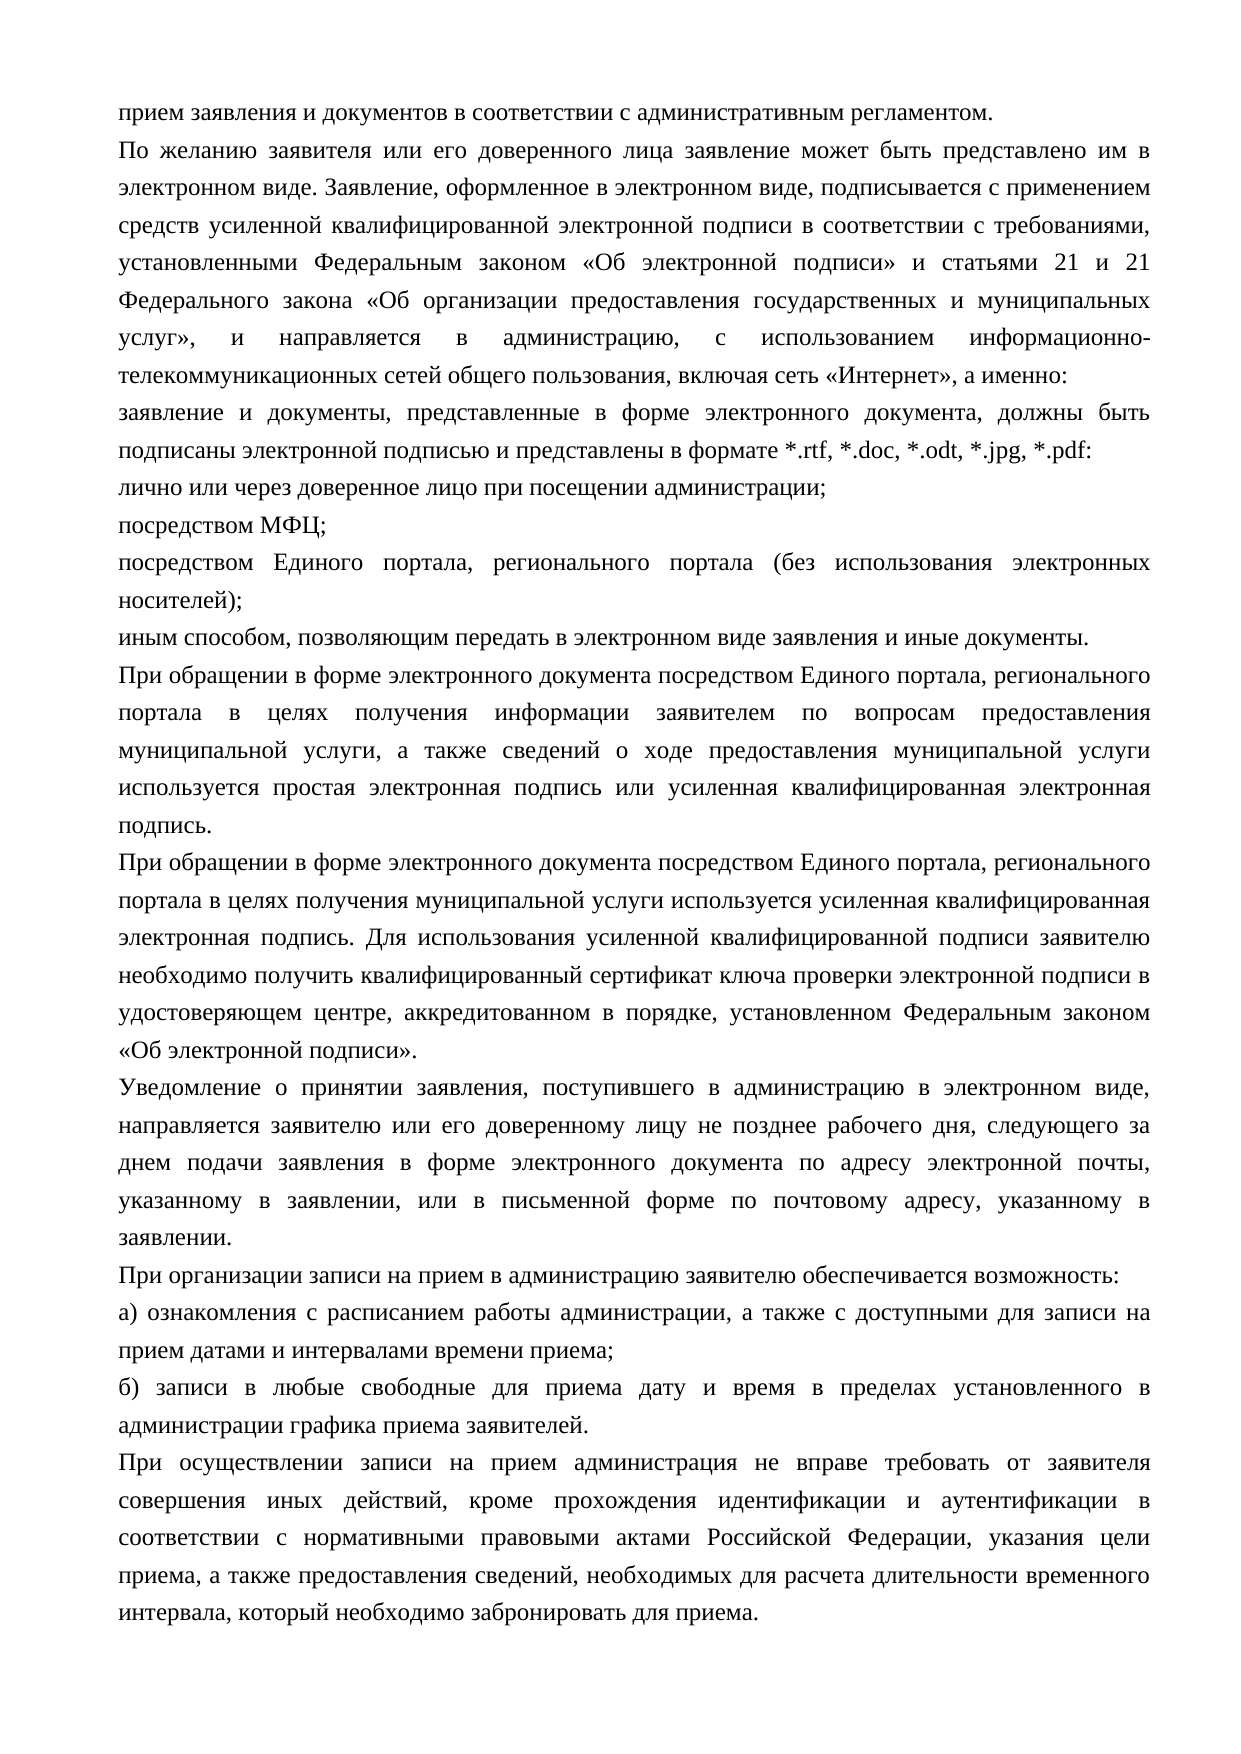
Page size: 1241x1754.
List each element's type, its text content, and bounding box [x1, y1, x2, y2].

text иным способом, позволяющим передать в электронном виде заявления и иные документы. [118, 614, 1152, 651]
text посредством МФЦ; [118, 501, 1152, 539]
text При обращении в форме электронного документа посредством Единого портала, регионального портала в целях получения информации заявителем по вопросам предоставления муниципальной услуги, а также сведений о ходе предоставления муниципальной услуги используется простая электронная подпись или усиленная квалифицированная электронная подпись. [118, 651, 1152, 839]
text При осуществлении записи на прием администрация не вправе требовать от заявителя совершения иных действий, кроме прохождения идентификации и аутентификации в соответствии с нормативными правовыми актами Российской Федерации, указания цели приема, а также предоставления сведений, необходимых для расчета длительности временного интервала, который необходимо забронировать для приема. [118, 1439, 1152, 1626]
text посредством Единого портала, регионального портала (без использования электронных носителей); [118, 539, 1152, 614]
text При обращении в форме электронного документа посредством Единого портала, регионального портала в целях получения муниципальной услуги используется усиленная квалифицированная электронная подпись. Для использования усиленной квалифицированной подписи заявителю необходимо получить квалифицированный сертификат ключа проверки электронной подписи в удостоверяющем центре, аккредитованном в порядке, установленном Федеральным законом «Об электронной подписи». [118, 839, 1152, 1064]
text Уведомление о принятии заявления, поступившего в администрацию в электронном виде, направляется заявителю или его доверенному лицу не позднее рабочего дня, следующего за днем подачи заявления в форме электронного документа по адресу электронной почты, указанному в заявлении, или в письменной форме по почтовому адресу, указанному в заявлении. [118, 1064, 1152, 1251]
text лично или через доверенное лицо при посещении администрации; [118, 464, 1152, 501]
text прием заявления и документов в соответствии с административным регламентом. [118, 89, 1152, 126]
text При организации записи на прием в администрацию заявителю обеспечивается возможность: [118, 1251, 1152, 1289]
text По желанию заявителя или его доверенного лица заявление может быть представлено им в электронном виде. Заявление, оформленное в электронном виде, подписывается с применением средств усиленной квалифицированной электронной подписи в соответствии с требованиями, установленными Федеральным законом «Об электронной подписи» и статьями 21 и 21 Федерального закона «Об организации предоставления государственных и муниципальных услуг», и направляется в администрацию, с использованием информационно-телекоммуникационных сетей общего пользования, включая сеть «Интернет», а именно: [118, 126, 1152, 389]
text заявление и документы, представленные в форме электронного документа, должны быть подписаны электронной подписью и представлены в формате *.rtf, *.doc, *.odt, *.jpg, *.pdf: [118, 389, 1152, 464]
text а) ознакомления с расписанием работы администрации, а также с доступными для записи на прием датами и интервалами времени приема; [118, 1289, 1152, 1364]
text б) записи в любые свободные для приема дату и время в пределах установленного в администрации графика приема заявителей. [118, 1364, 1152, 1439]
